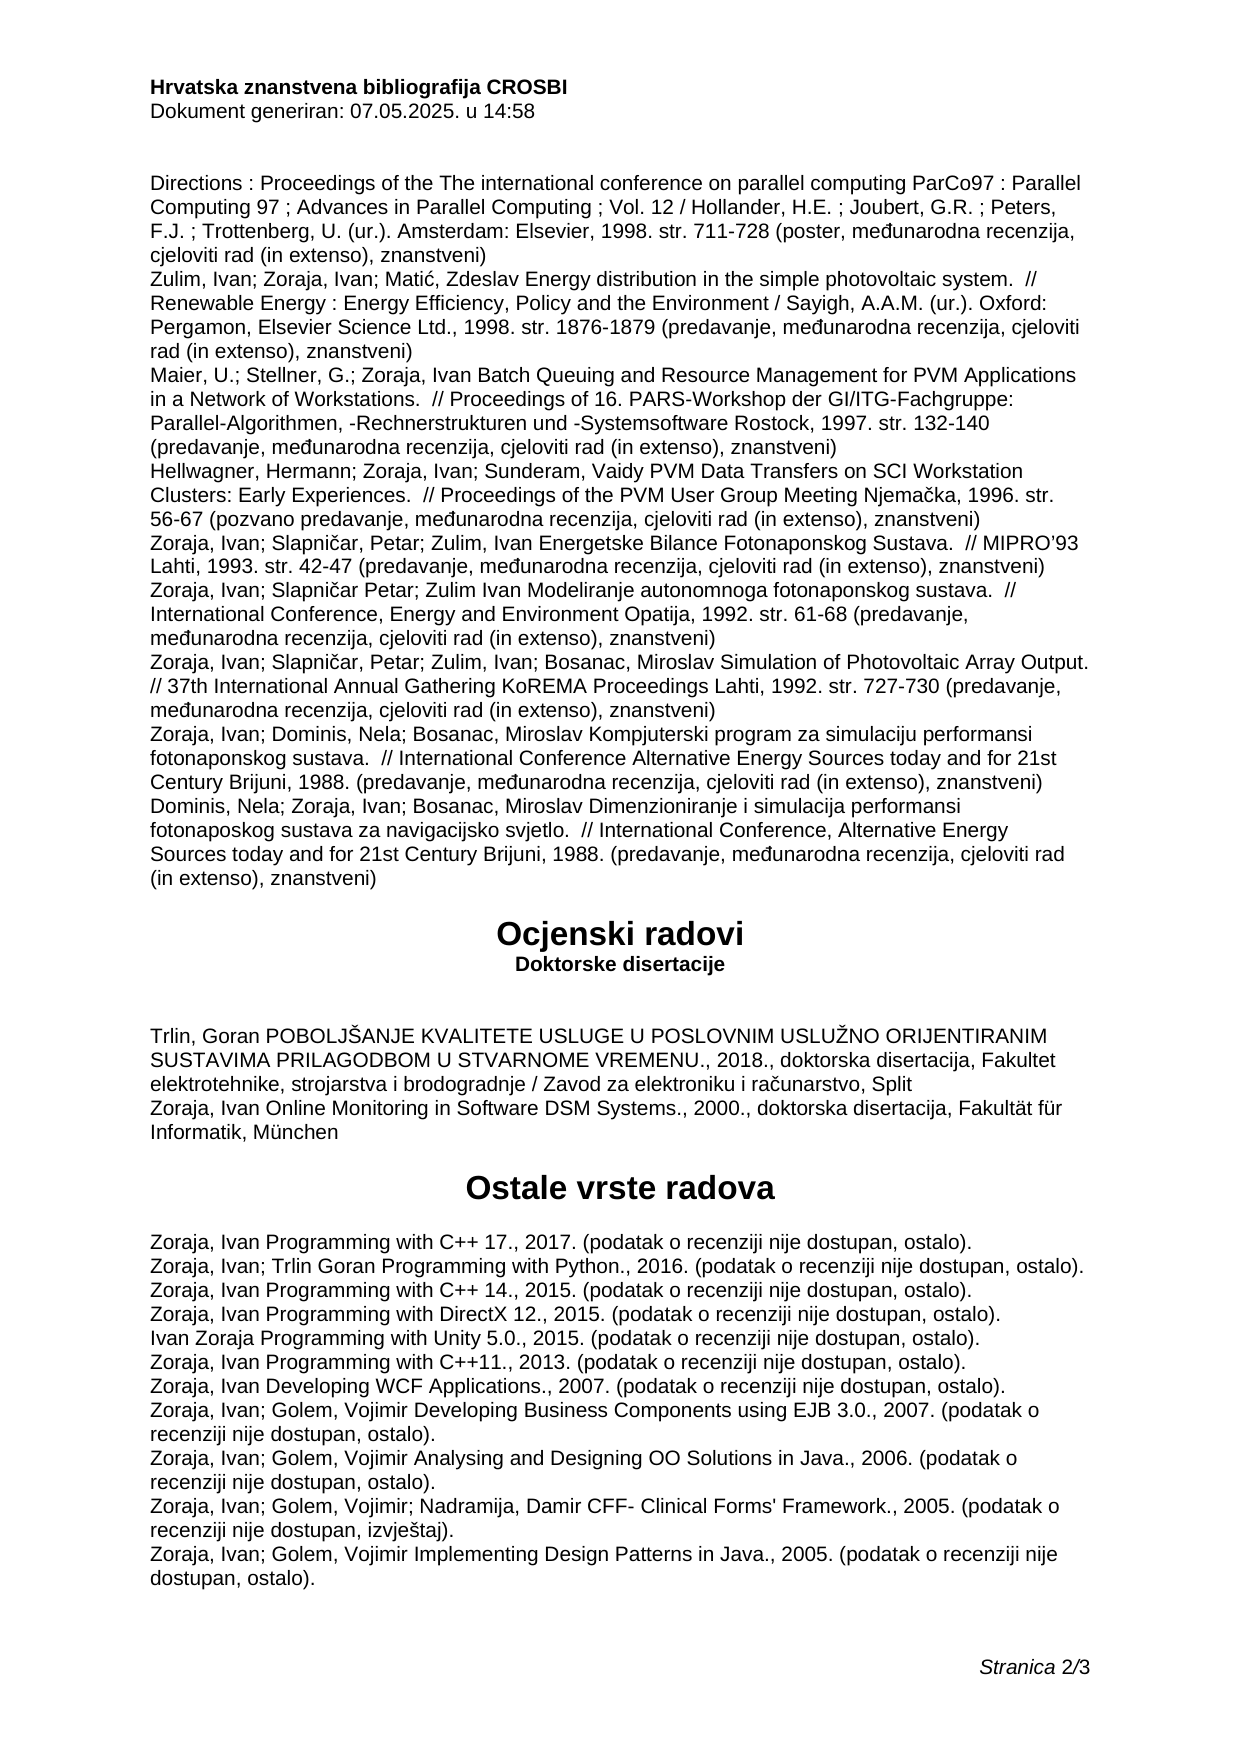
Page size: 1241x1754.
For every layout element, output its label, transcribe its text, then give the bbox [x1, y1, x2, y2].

text Zulim, Ivan; Zoraja, Ivan; Matić, Zdeslav [150, 267, 1090, 363]
subtitle Ostale vrste radova [150, 1168, 1090, 1206]
text Zoraja, Ivan; Golem, Vojimir [150, 1542, 1090, 1589]
text Dominis, Nela; Zoraja, Ivan; Bosanac, Miroslav [150, 794, 1090, 890]
text Zoraja, Ivan; Trlin Goran [150, 1254, 1090, 1278]
text Zoraja, Ivan; Golem, Vojimir [150, 1446, 1090, 1494]
text Zoraja, Ivan [150, 1096, 1090, 1144]
text Zoraja, Ivan [150, 1302, 1090, 1326]
text Zoraja, Ivan; Golem, Vojimir; Nadramija, Damir [150, 1494, 1090, 1542]
text Trlin, Goran [150, 1024, 1090, 1096]
subtitle Ocjenski radovi [150, 914, 1090, 952]
text Zoraja, Ivan [150, 1278, 1090, 1302]
subtitle Doktorske disertacije [150, 952, 1090, 976]
text Zoraja, Ivan [150, 1374, 1090, 1398]
text Zoraja, Ivan; Slapničar, Petar; Zulim, Ivan; Bosanac, Miroslav [150, 650, 1090, 722]
text Ivan Zoraja [150, 1326, 1090, 1350]
text Zoraja, Ivan; Dominis, Nela; Bosanac, Miroslav [150, 722, 1090, 794]
text Hellwagner, Hermann; Zoraja, Ivan; Sunderam, Vaidy [150, 458, 1090, 530]
text Zoraja, Ivan; Golem, Vojimir [150, 1398, 1090, 1446]
text Zoraja, Ivan; Slapničar, Petar; Zulim, Ivan [150, 530, 1090, 578]
text Zoraja, Ivan [150, 1350, 1090, 1374]
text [150, 171, 1090, 267]
text Zoraja, Ivan; Slapničar Petar; Zulim Ivan [150, 578, 1090, 650]
text Maier, U.; Stellner, G.; Zoraja, Ivan [150, 363, 1090, 458]
text Zoraja, Ivan [150, 1230, 1090, 1254]
